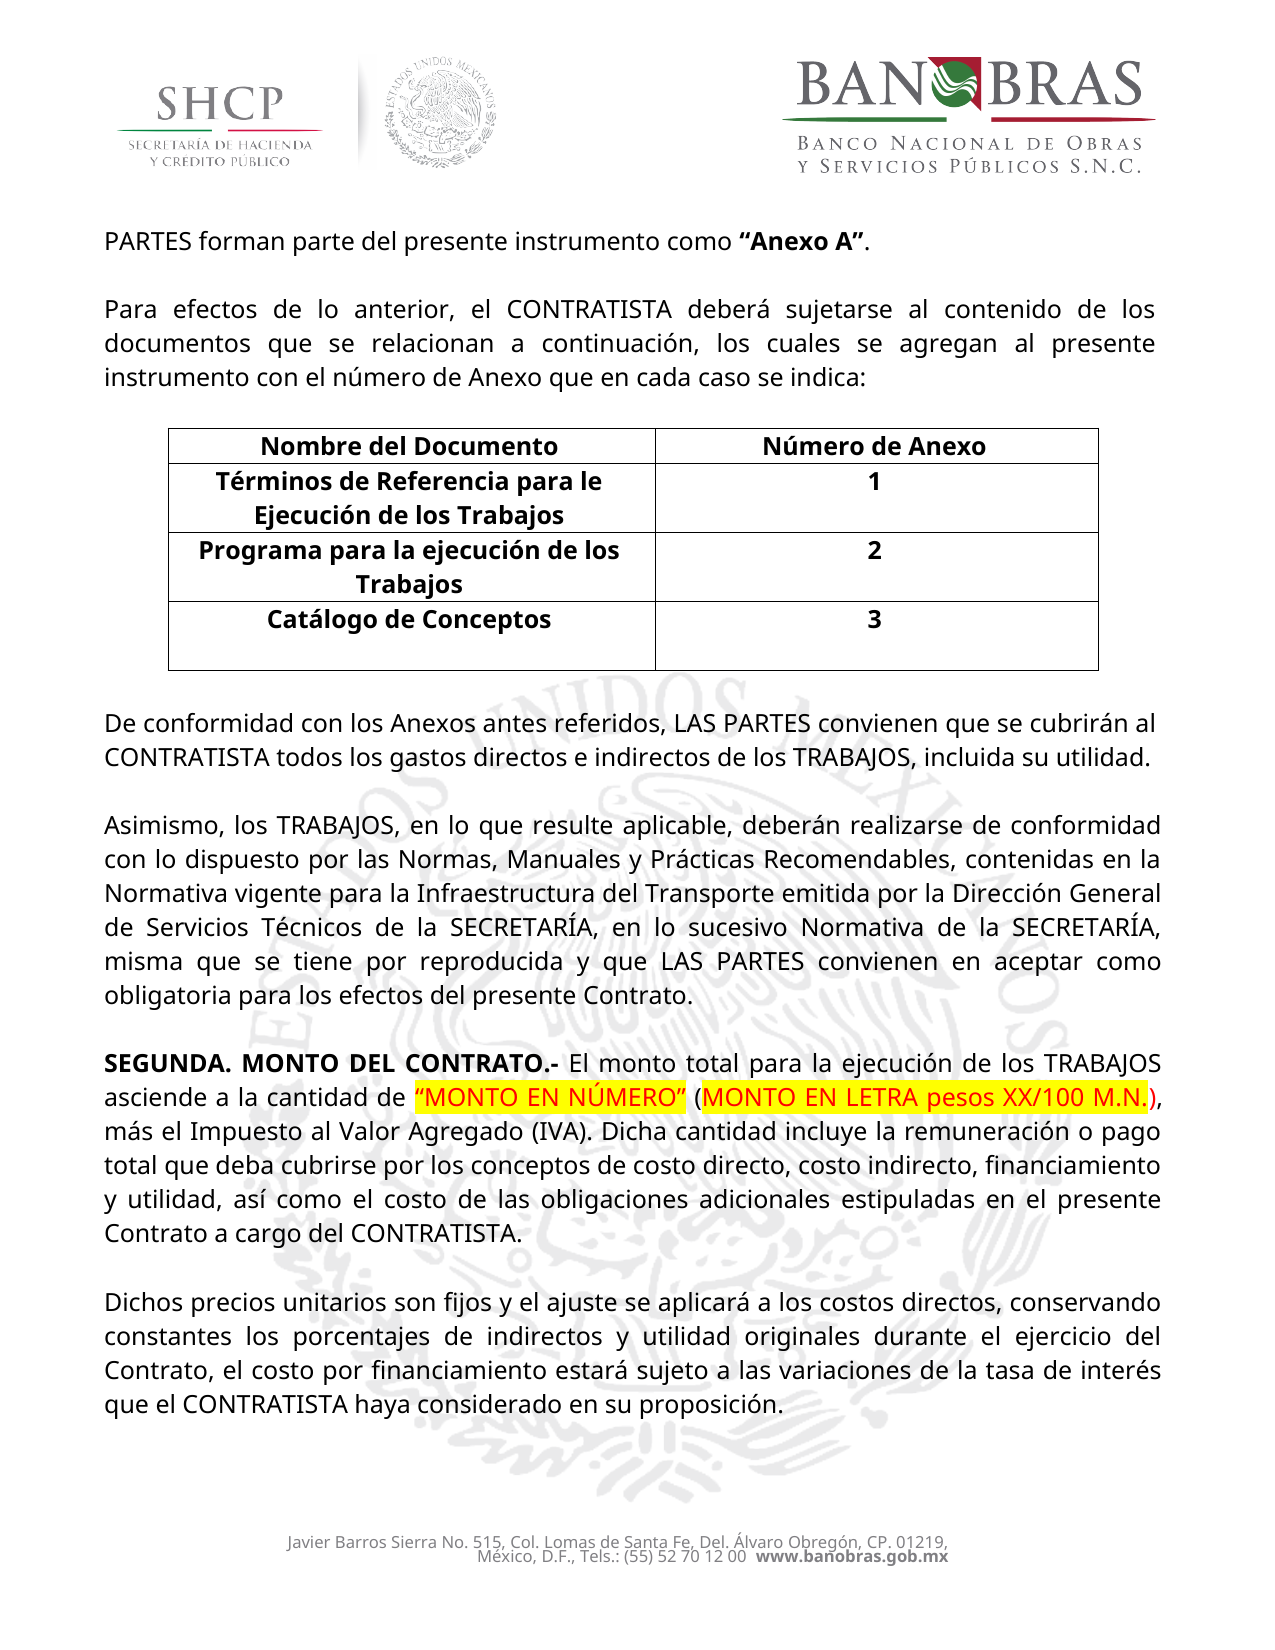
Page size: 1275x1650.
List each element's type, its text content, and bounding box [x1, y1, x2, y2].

text Para efectos de lo anterior, el CONTRATISTA deberá sujetarse al contenido de los documentos que se relacionan a continuación, los cuales se agregan al presente instrumento con el número de Anexo que en cada caso se indica: [104, 291, 1157, 393]
picture [782, 57, 1156, 173]
table_cell 2 [656, 533, 1098, 601]
table_header Nombre del Documento [169, 429, 655, 463]
text Asimismo, los TRABAJOS, en lo que resulte aplicable, deberán realizarse de conformidad con lo dispuesto por las Normas, Manuales y Prácticas Recomendables, contenidas en la Normativa vigente para la Infraestructura del Transporte emitida por la Dirección General de Servicios Técnicos de la SECRETARÍA, en lo sucesivo Normativa de la SECRETARÍA, misma que se tiene por reproducida y que LAS PARTES convienen en aceptar como obligatoria para los efectos del presente Contrato. [104, 807, 1163, 1012]
picture [358, 54, 377, 170]
text Dichos precios unitarios son fijos y el ajuste se aplicará a los costos directos, conservando constantes los porcentajes de indirectos y utilidad originales durante el ejercicio del Contrato, el costo por financiamiento estará sujeto a las variaciones de la tasa de interés que el CONTRATISTA haya considerado en su proposición. [104, 1284, 1163, 1421]
table_header Número de Anexo [656, 429, 1098, 463]
table_cell Catálogo de Conceptos [169, 602, 655, 670]
table_cell Términos de Referencia para le Ejecución de los Trabajos [169, 464, 655, 532]
picture [383, 55, 497, 169]
text SEGUNDA. MONTO DEL CONTRATO.- El monto total para la ejecución de los TRABAJOS asciende a la cantidad de “MONTO EN NÚMERO” (MONTO EN LETRA pesos XX/100 M.N.), más el Impuesto al Valor Agregado (IVA). Dicha cantidad incluye la remuneración o pago total que deba cubrirse por los conceptos de costo directo, costo indirecto, financiamiento y utilidad, así como el costo de las obligaciones adicionales estipuladas en el presente Contrato a cargo del CONTRATISTA. [104, 1046, 1163, 1250]
table_cell Programa para la ejecución de los Trabajos [169, 533, 655, 601]
text De conformidad con los Anexos antes referidos, LAS PARTES convienen que se cubrirán al CONTRATISTA todos los gastos directos e indirectos de los TRABAJOS, incluida su utilidad. [104, 705, 1157, 773]
table_cell 3 [656, 602, 1098, 670]
picture [115, 85, 324, 167]
table_cell 1 [656, 464, 1098, 532]
